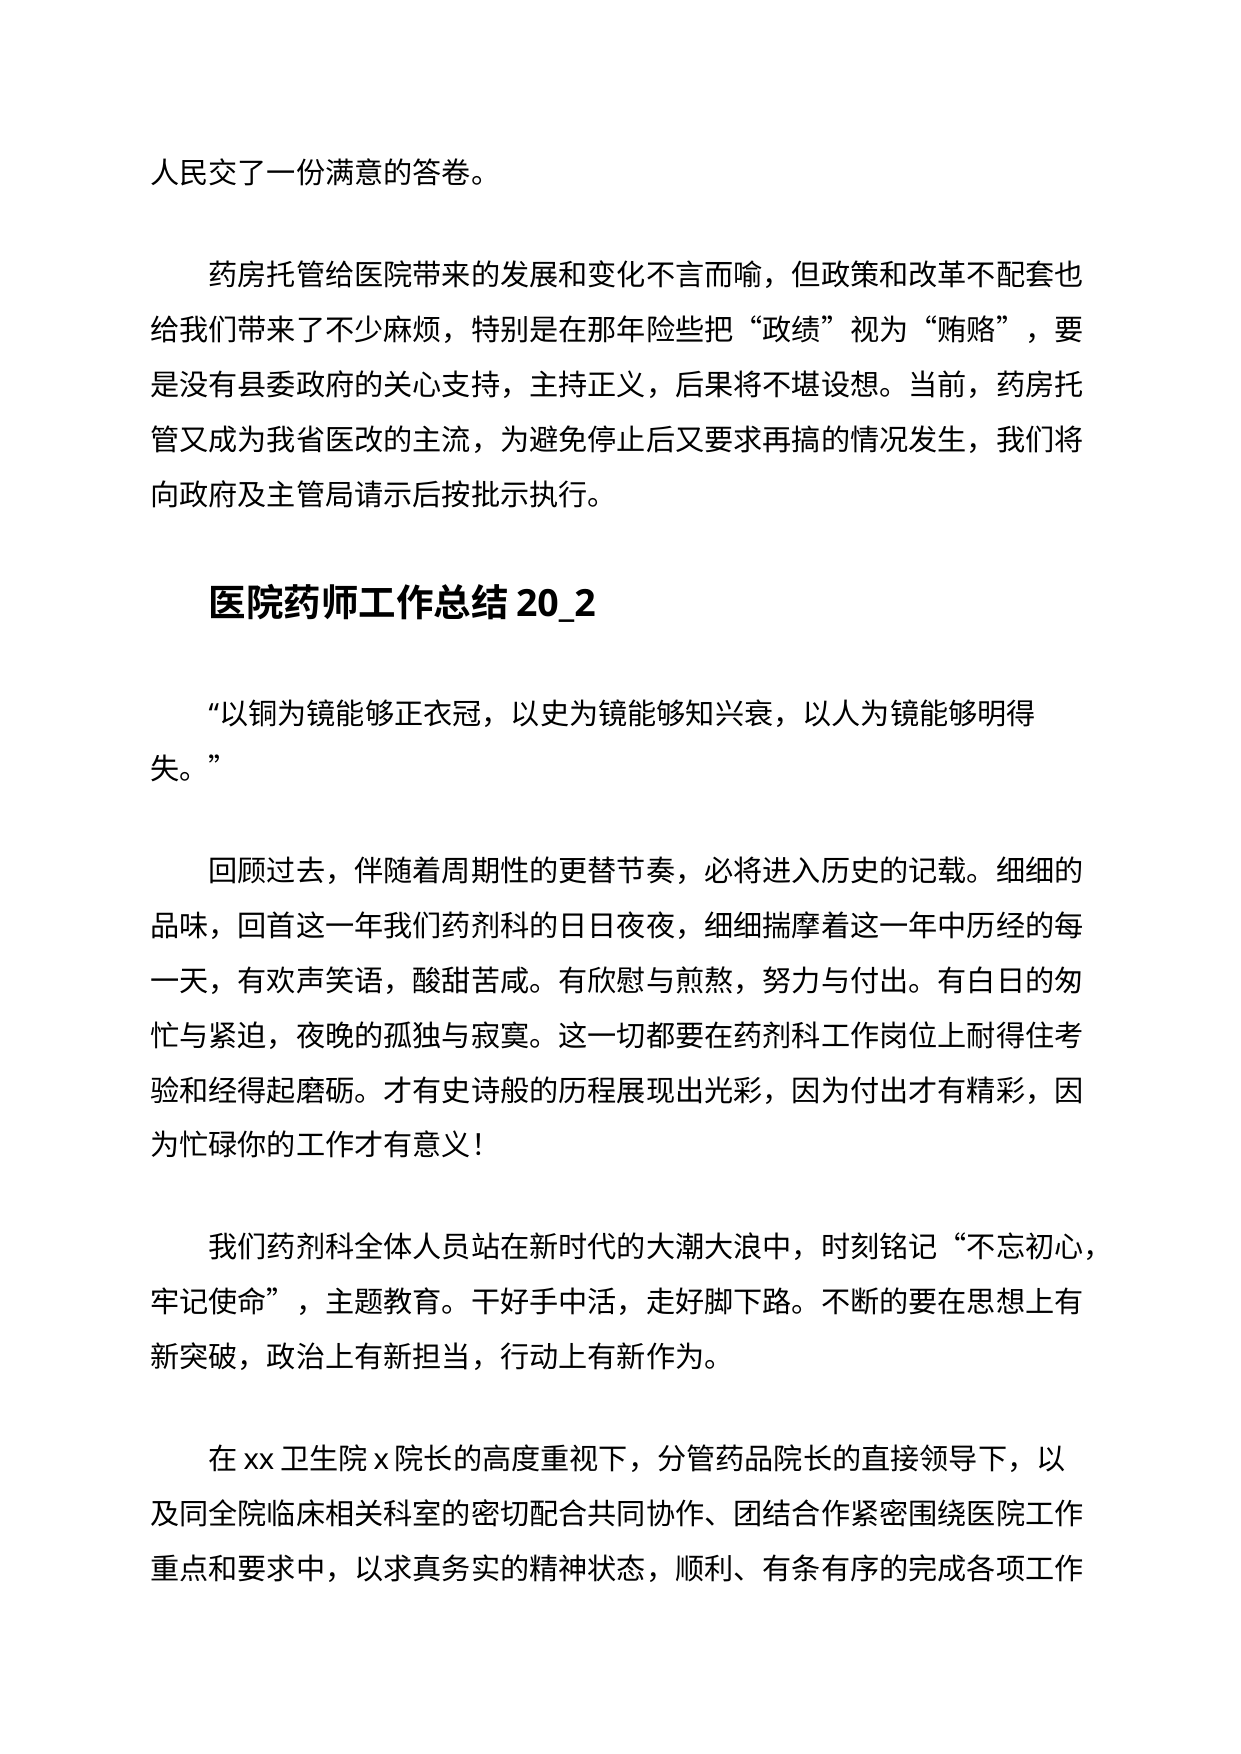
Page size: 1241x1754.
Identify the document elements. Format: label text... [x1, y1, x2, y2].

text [150, 150, 1090, 192]
text “以铜为镜能够正衣冠，以史为镜能够知兴衰，以人为镜能够明得失。” [150, 691, 1090, 788]
text 药房托管给医院带来的发展和变化不言而喻，但政策和改革不配套也给我们带来了不少麻烦，特别是在那年险些把“政绩”视为“贿赂”，要是没有县委政府的关心支持，主持正义，后果将不堪设想。当前，药房托管又成为我省医改的主流，为避免停止后又要求再搞的情况发生，我们将向政府及主管局请示后按批示执行。 [150, 252, 1090, 514]
text 回顾过去，伴随着周期性的更替节奏，必将进入历史的记载。细细的品味，回首这一年我们药剂科的日日夜夜，细细揣摩着这一年中历经的每一天，有欢声笑语，酸甜苦咸。有欣慰与煎熬，努力与付出。有白日的匆忙与紧迫，夜晚的孤独与寂寞。这一切都要在药剂科工作岗位上耐得住考验和经得起磨砺。才有史诗般的历程展现出光彩，因为付出才有精彩，因为忙碌你的工作才有意义！ [150, 847, 1090, 1164]
text 医院药师工作总结20_2 [150, 573, 1090, 628]
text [150, 1435, 1090, 1587]
text 我们药剂科全体人员站在新时代的大潮大浪中，时刻铭记“不忘初心，牢记使命”，主题教育。干好手中活，走好脚下路。不断的要在思想上有新突破，政治上有新担当，行动上有新作为。 [150, 1224, 1090, 1376]
